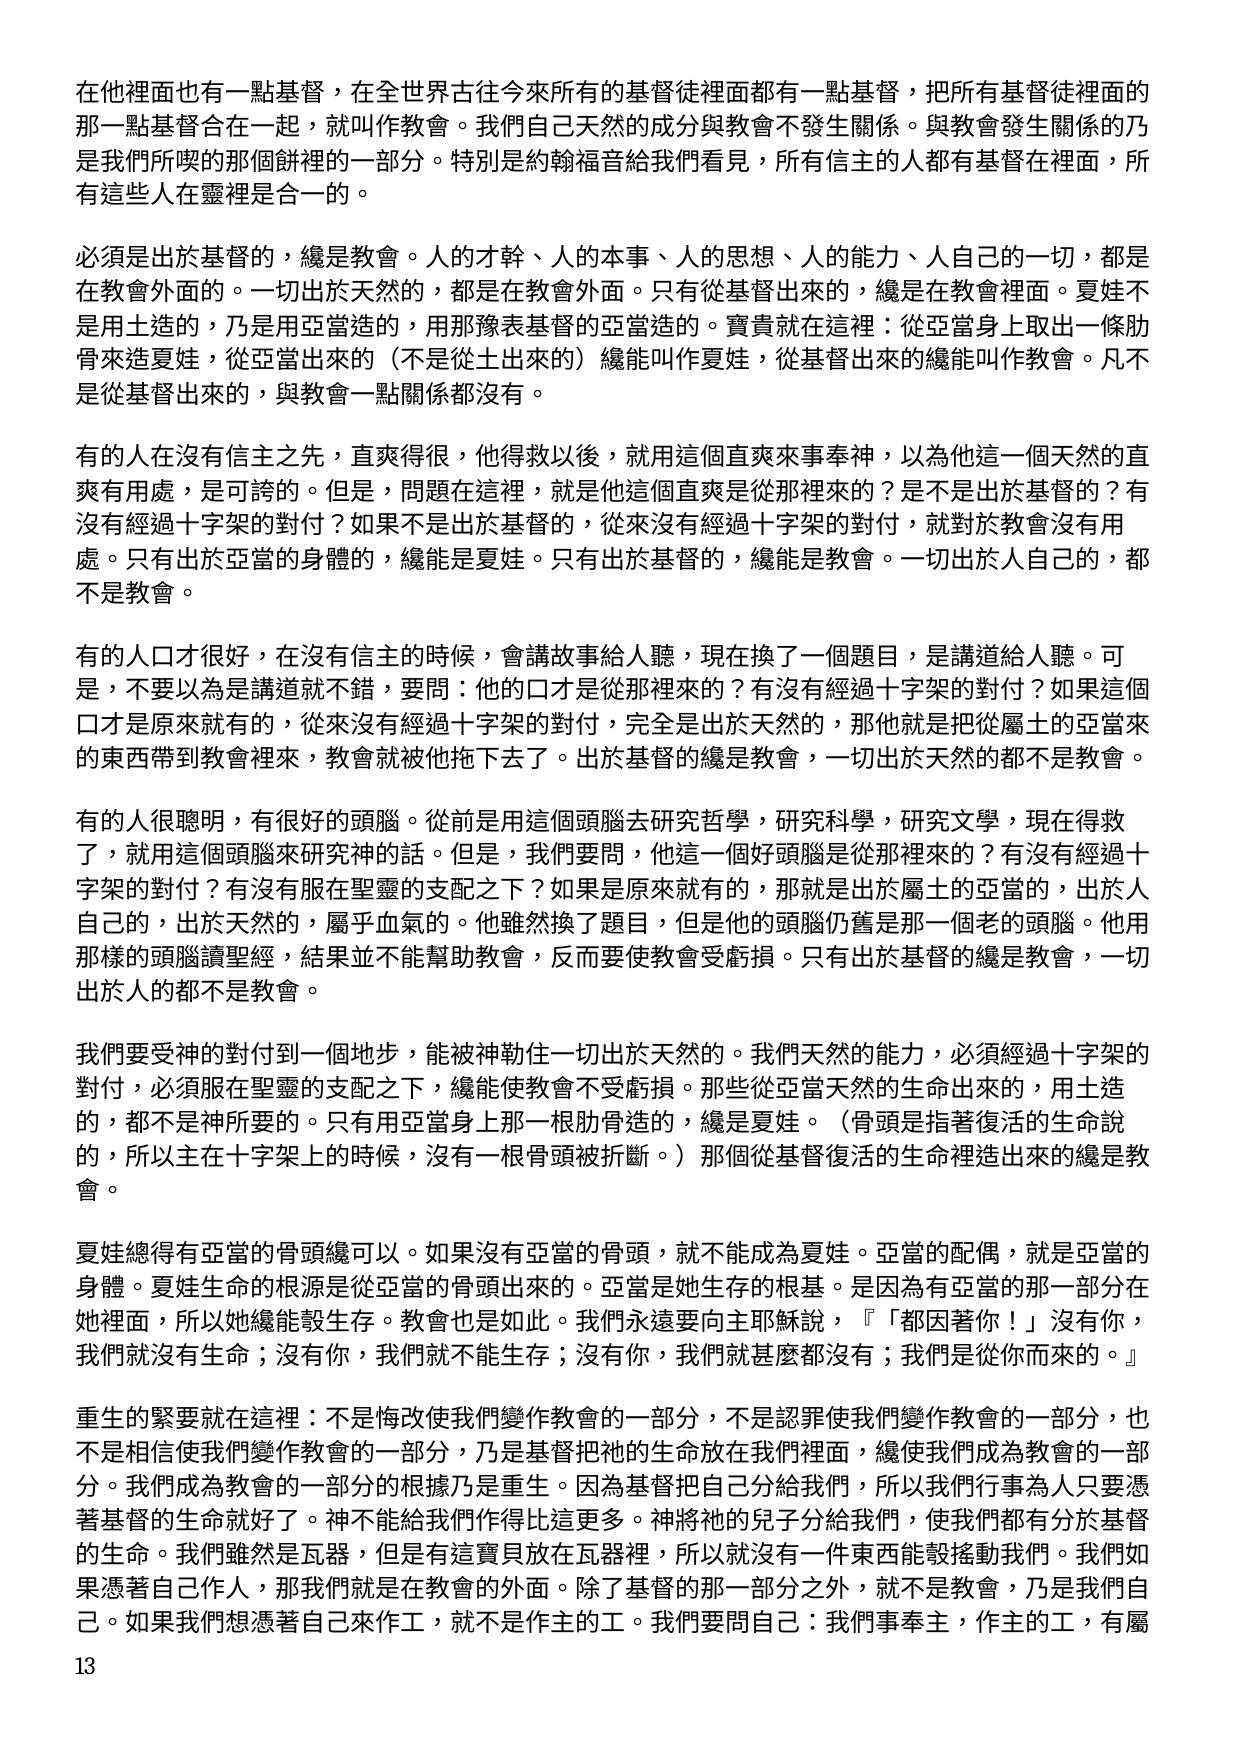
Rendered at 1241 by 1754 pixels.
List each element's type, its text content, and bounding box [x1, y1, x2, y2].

text 必須是出於基督的，纔是教會。人的才幹、人的本事、人的思想、人的能力、人自己的一切，都是在教會外面的。一切出於天然的，都是在教會外面。只有從基督出來的，纔是在教會裡面。夏娃不是用土造的，乃是用亞當造的，用那豫表基督的亞當造的。寶貴就在這裡：從亞當身上取出一條肋骨來造夏娃，從亞當出來的（不是從土出來的）纔能叫作夏娃，從基督出來的纔能叫作教會。凡不是從基督出來的，與教會一點關係都沒有。 [75, 240, 1165, 410]
text 有的人口才很好，在沒有信主的時候，會講故事給人聽，現在換了一個題目，是講道給人聽。可是，不要以為是講道就不錯，要問：他的口才是從那裡來的？有沒有經過十字架的對付？如果這個口才是原來就有的，從來沒有經過十字架的對付，完全是出於天然的，那他就是把從屬土的亞當來的東西帶到教會裡來，教會就被他拖下去了。出於基督的纔是教會，一切出於天然的都不是教會。 [75, 638, 1165, 774]
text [75, 1400, 1165, 1639]
text 夏娃總得有亞當的骨頭纔可以。如果沒有亞當的骨頭，就不能成為夏娃。亞當的配偶，就是亞當的身體。夏娃生命的根源是從亞當的骨頭出來的。亞當是她生存的根基。是因為有亞當的那一部分在她裡面，所以她纔能彀生存。教會也是如此。我們永遠要向主耶穌說，『「都因著你！」沒有你，我們就沒有生命；沒有你，我們就不能生存；沒有你，我們就甚麼都沒有；我們是從你而來的。』 [75, 1235, 1165, 1372]
text 有的人很聰明，有很好的頭腦。從前是用這個頭腦去研究哲學，研究科學，研究文學，現在得救了，就用這個頭腦來研究神的話。但是，我們要問，他這一個好頭腦是從那裡來的？有沒有經過十字架的對付？有沒有服在聖靈的支配之下？如果是原來就有的，那就是出於屬土的亞當的，出於人自己的，出於天然的，屬乎血氣的。他雖然換了題目，但是他的頭腦仍舊是那一個老的頭腦。他用那樣的頭腦讀聖經，結果並不能幫助教會，反而要使教會受虧損。只有出於基督的纔是教會，一切出於人的都不是教會。 [75, 803, 1165, 1007]
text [75, 75, 1165, 211]
text 我們要受神的對付到一個地步，能被神勒住一切出於天然的。我們天然的能力，必須經過十字架的對付，必須服在聖靈的支配之下，纔能使教會不受虧損。那些從亞當天然的生命出來的，用土造的，都不是神所要的。只有用亞當身上那一根肋骨造的，纔是夏娃。（骨頭是指著復活的生命說的，所以主在十字架上的時候，沒有一根骨頭被折斷。）那個從基督復活的生命裡造出來的纔是教會。 [75, 1036, 1165, 1207]
text 有的人在沒有信主之先，直爽得很，他得救以後，就用這個直爽來事奉神，以為他這一個天然的直爽有用處，是可誇的。但是，問題在這裡，就是他這個直爽是從那裡來的？是不是出於基督的？有沒有經過十字架的對付？如果不是出於基督的，從來沒有經過十字架的對付，就對於教會沒有用處。只有出於亞當的身體的，纔能是夏娃。只有出於基督的，纔能是教會。一切出於人自己的，都不是教會。 [75, 439, 1165, 609]
